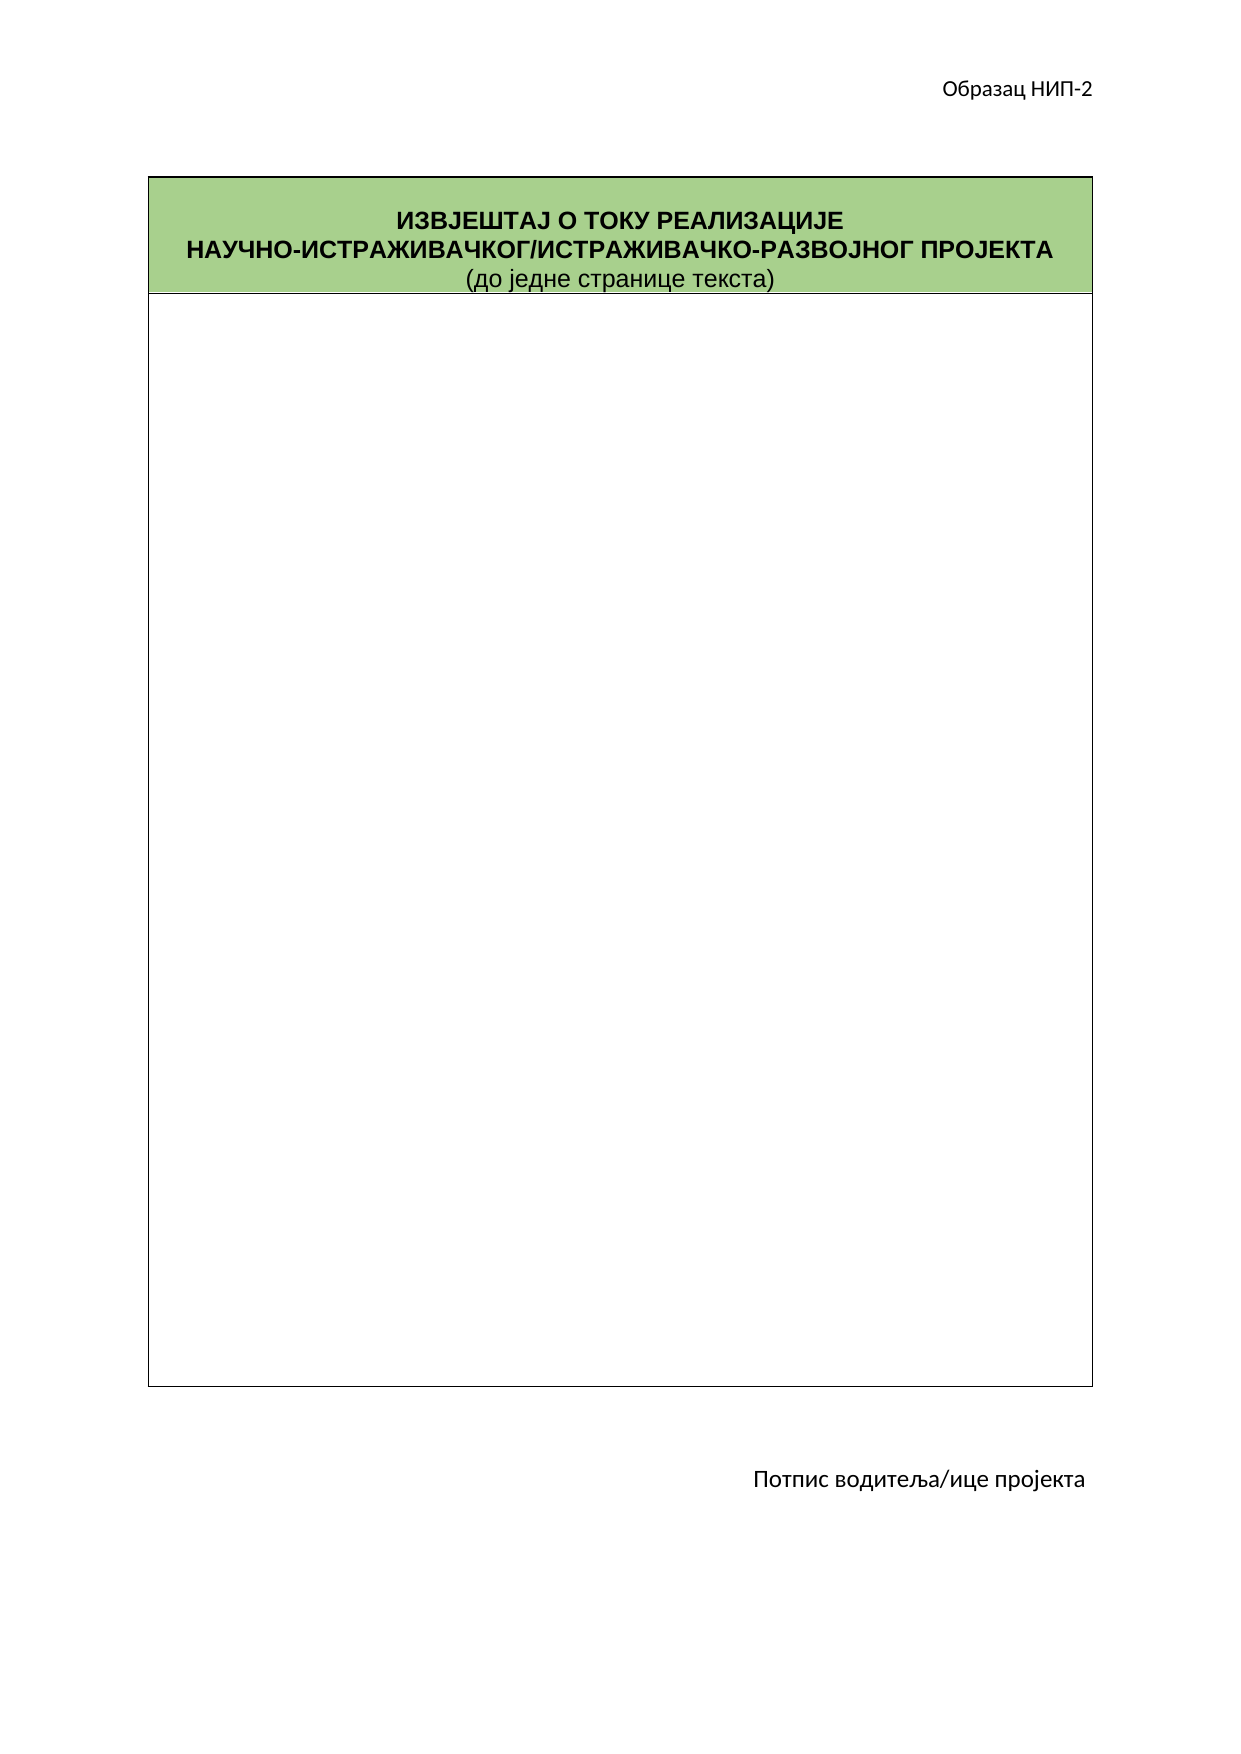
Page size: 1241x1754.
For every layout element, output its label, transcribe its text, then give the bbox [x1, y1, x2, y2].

table_cell [149, 294, 1092, 1386]
text Потпис водитеља/ице пројекта [148, 1463, 1093, 1494]
table_header ИЗВЈЕШТАЈ О ТОКУ РЕАЛИЗАЦИЈЕ НАУЧНО-ИСТРАЖИВАЧКОГ/ИСТРАЖИВАЧКО-РАЗВОЈНОГ ПРОЈЕКТА (до једне странице текста) [149, 178, 1092, 292]
